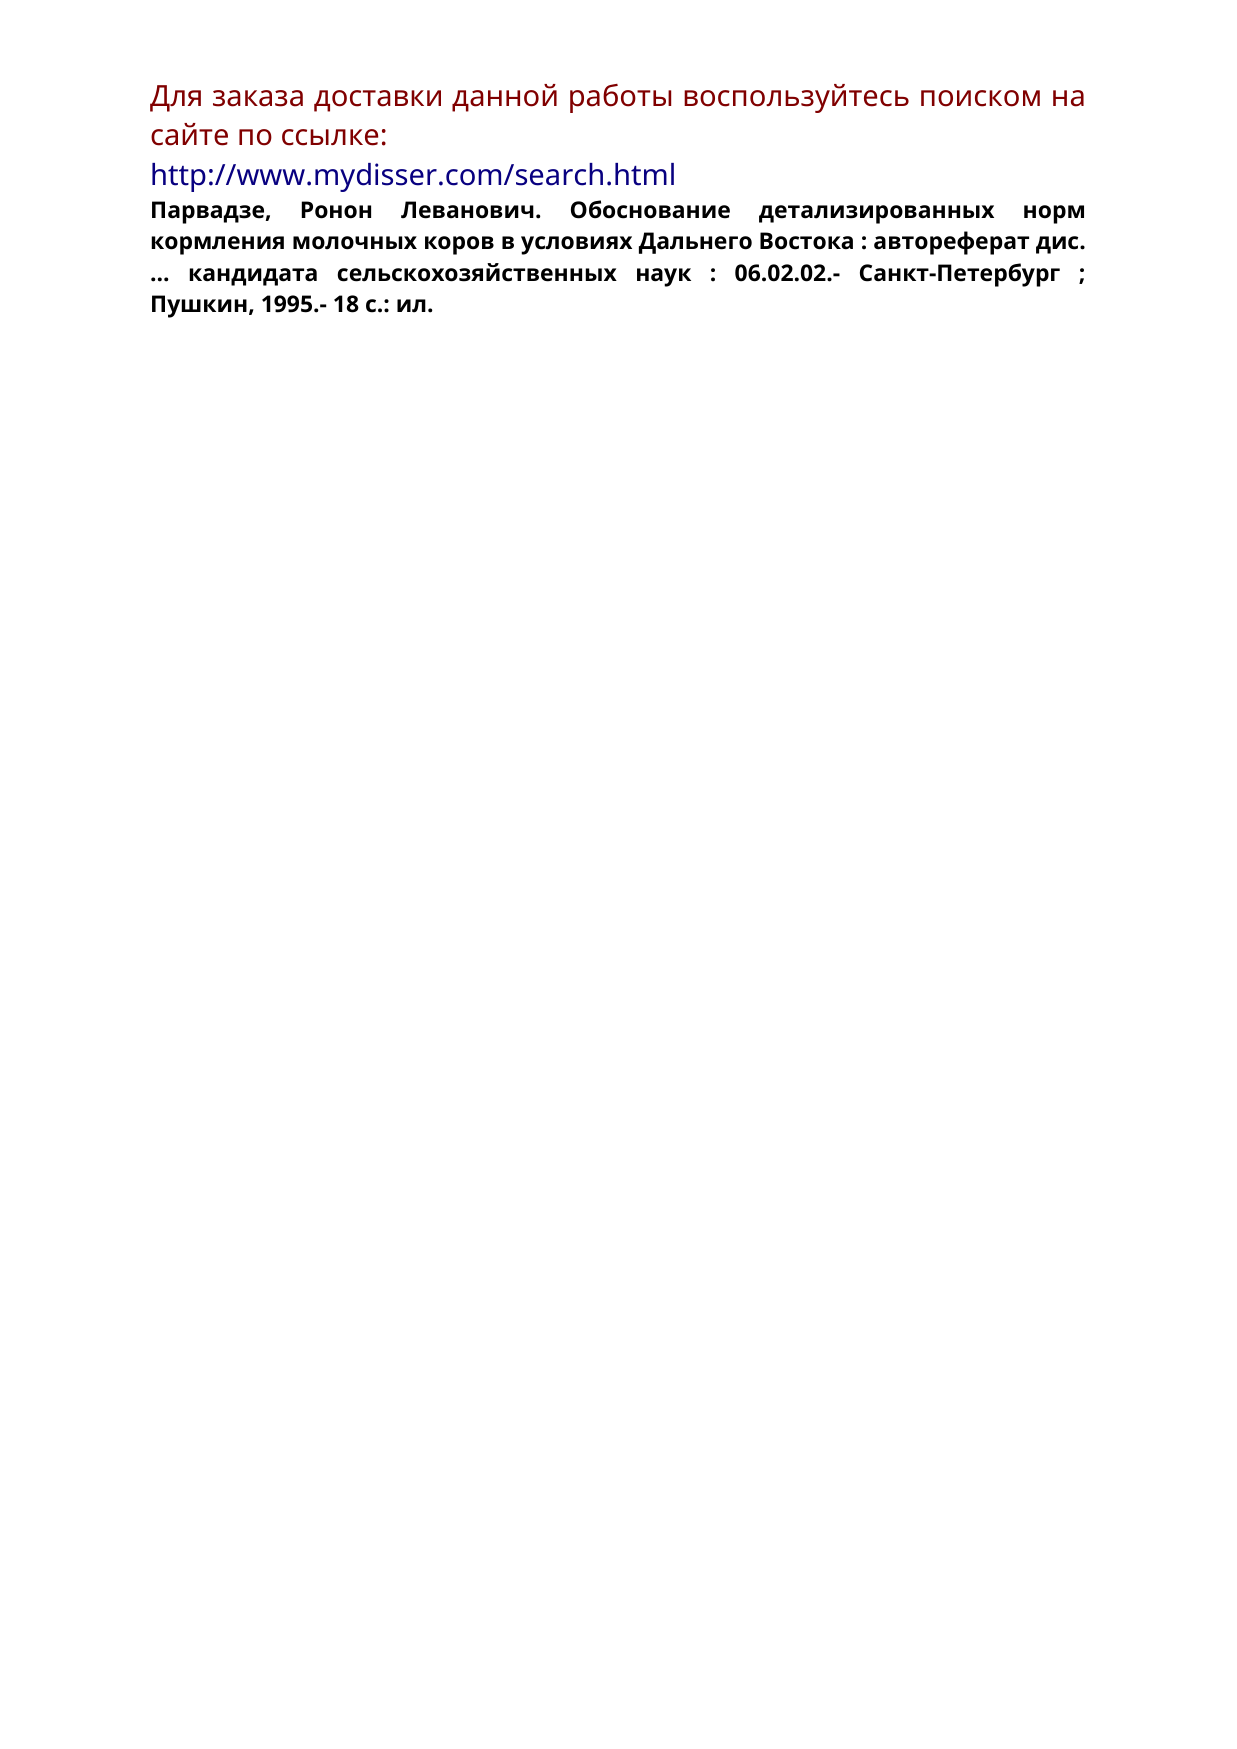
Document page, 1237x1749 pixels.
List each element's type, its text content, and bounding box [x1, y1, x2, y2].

text Парвадзе, Ронон Леванович. Обоснование детализированных норм кормления молочных коров в условиях Дальнего Востока : автореферат дис. ... кандидата сельскохозяйственных наук : 06.02.02.- Санкт-Петербург ; Пушкин, 1995.- 18 с.: ил. [150, 194, 1086, 319]
